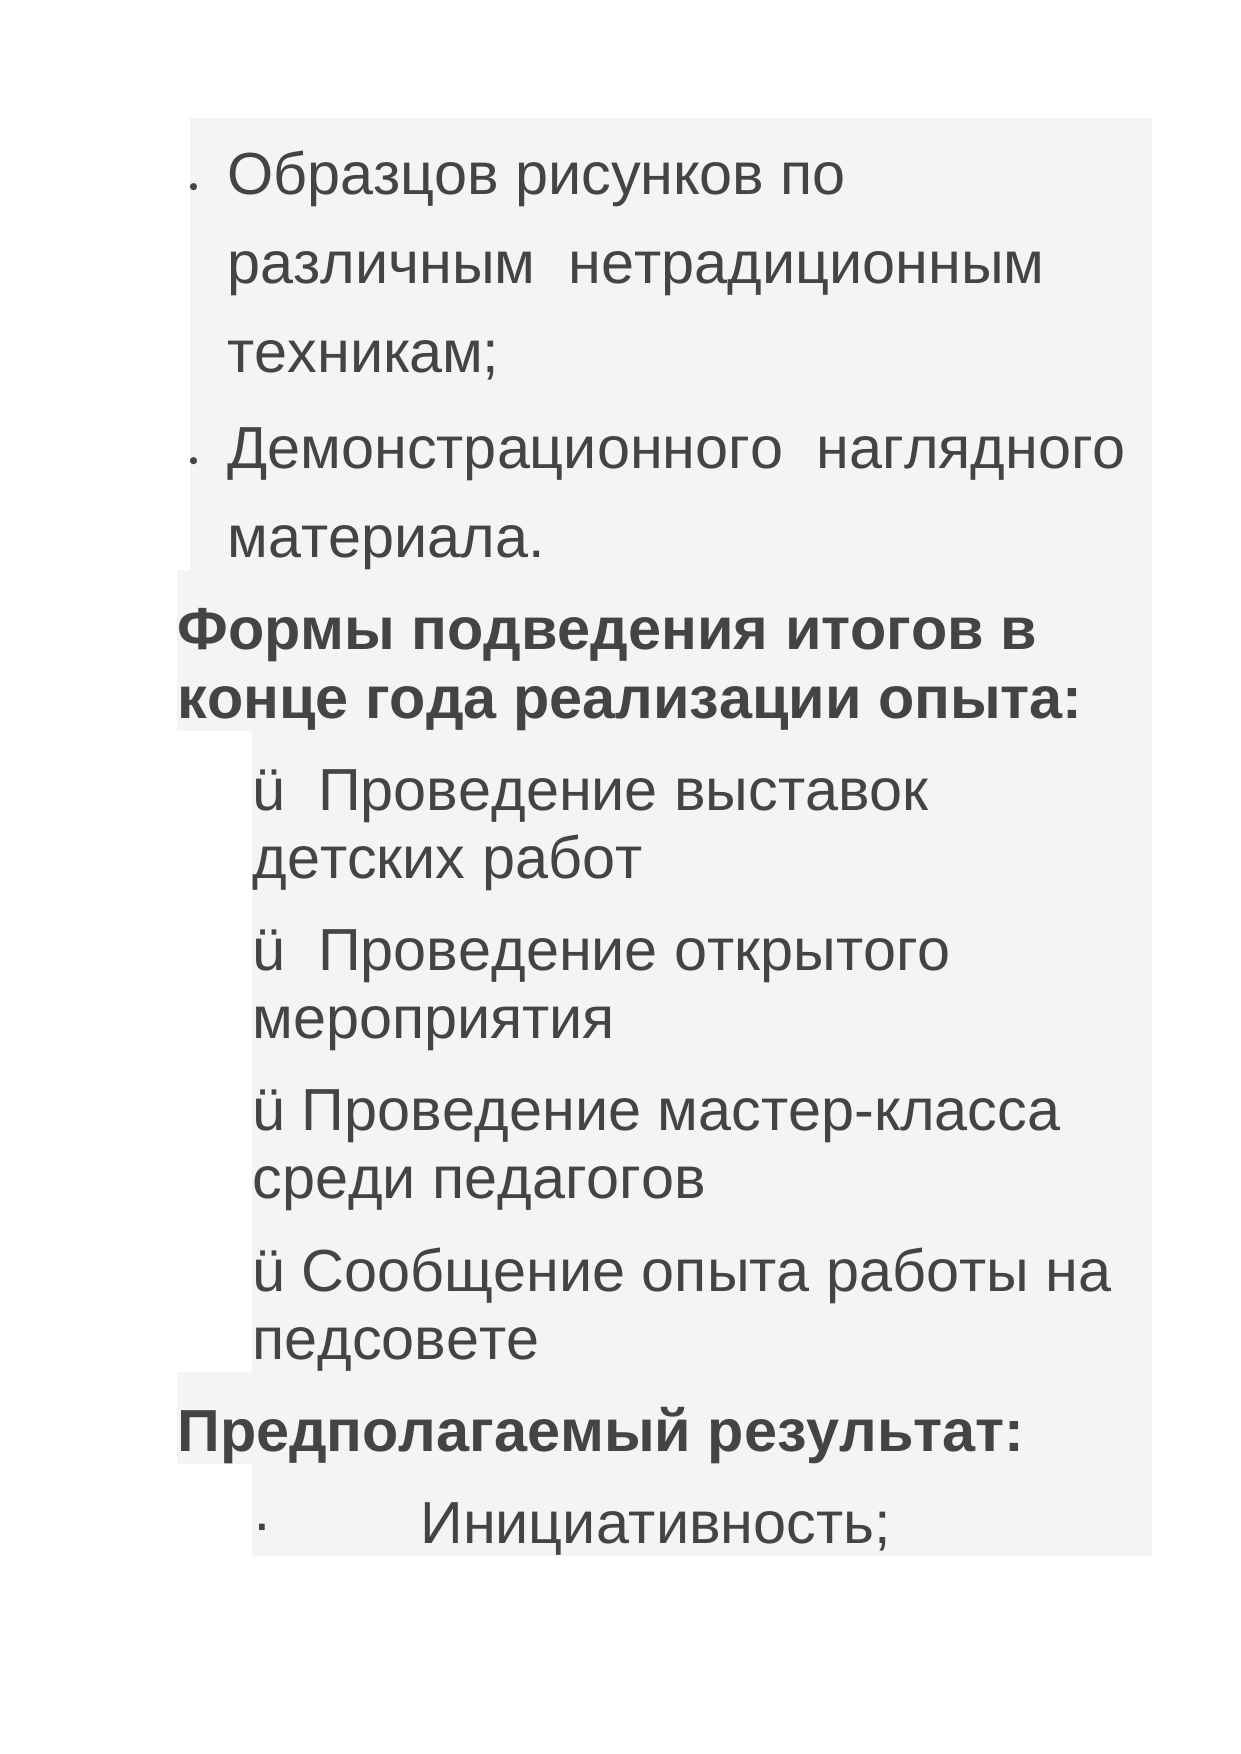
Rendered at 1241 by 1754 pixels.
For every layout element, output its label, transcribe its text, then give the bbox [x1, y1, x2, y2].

text ü Проведение мастер-класса среди педагогов [252, 1075, 1152, 1212]
text ü Проведение открытого мероприятия [252, 914, 1152, 1051]
text ü Проведение выставок детских работ [252, 754, 1152, 891]
text ü Сообщение опыта работы на педсовете [252, 1235, 1152, 1372]
text Формы подведения итогов в конце года реализации опыта: [177, 594, 1152, 731]
text Предполагаемый результат: [177, 1396, 1152, 1464]
list Демонстрационного наглядного материала. [190, 393, 1152, 570]
text · Инициативность; [252, 1487, 1152, 1556]
list Образцов рисунков по различным нетрадиционным техникам; [190, 118, 1152, 385]
